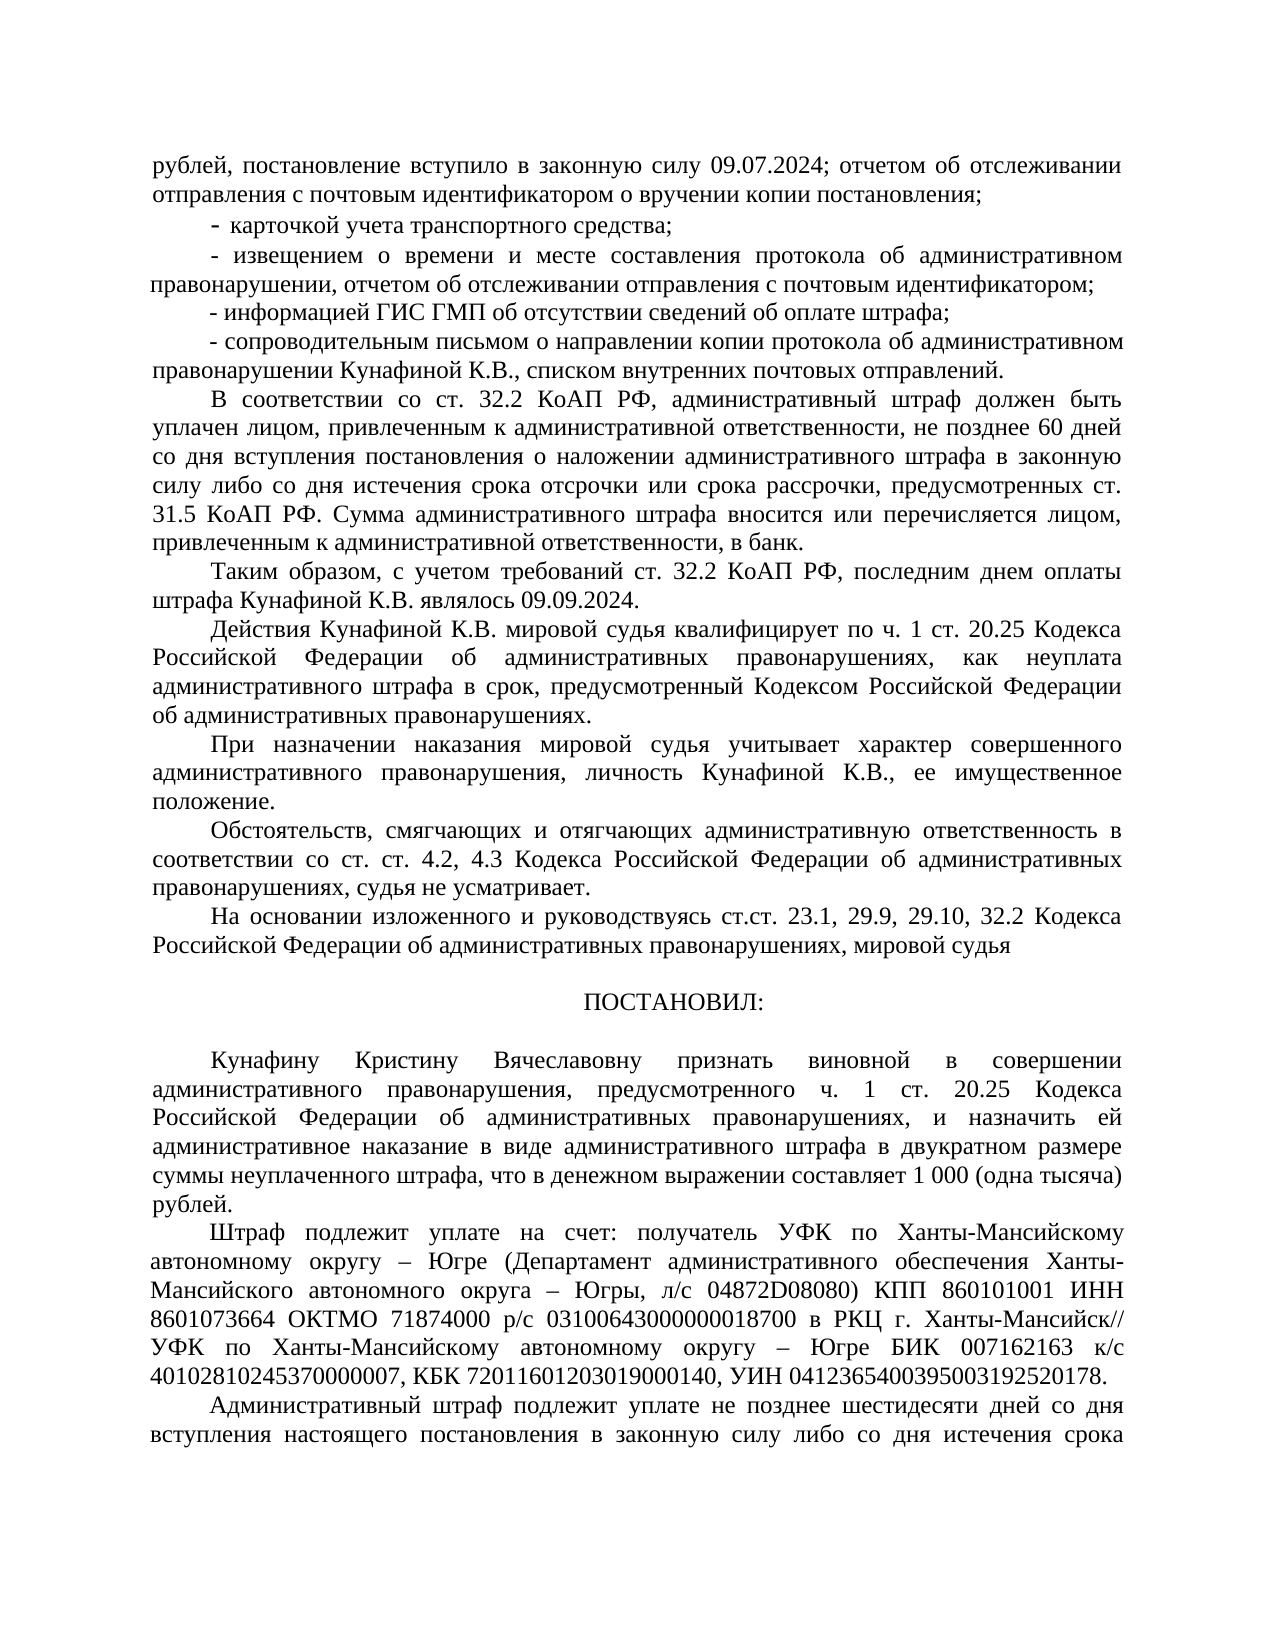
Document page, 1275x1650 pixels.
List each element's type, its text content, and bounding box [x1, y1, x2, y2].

text Обстоятельств, смягчающих и отягчающих административную ответственность в соответствии со ст. ст. 4.2, 4.3 Кодекса Российской Федерации об административных правонарушениях, судья не усматривает. [152, 815, 1123, 901]
text В соответствии со ст. 32.2 КоАП РФ, административный штраф должен быть уплачен лицом, привлеченным к административной ответственности, не позднее 60 дней со дня вступления постановления о наложении административного штрафа в законную силу либо со дня истечения срока отсрочки или срока рассрочки, предусмотренных ст. 31.5 КоАП РФ. Сумма административного штрафа вносится или перечисляется лицом, привлеченным к административной ответственности, в банк. [152, 384, 1123, 556]
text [152, 150, 1123, 207]
text ПОСТАНОВИЛ: [583, 987, 1125, 1016]
text Действия Кунафиной К.В. мировой судья квалифицирует по ч. 1 ст. 20.25 Кодекса Российской Федерации об административных правонарушениях, как неуплата административного штрафа в срок, предусмотренный Кодексом Российской Федерации об административных правонарушениях. [152, 614, 1123, 729]
text - карточкой учета транспортного средства; [152, 207, 1123, 240]
text - информацией ГИС ГМП об отсутствии сведений об оплате штрафа; [152, 297, 1123, 326]
text - сопроводительным письмом о направлении копии протокола об административном правонарушении Кунафиной К.В., списком внутренних почтовых отправлений. [152, 326, 1125, 384]
text На основании изложенного и руководствуясь ст.ст. 23.1, 29.9, 29.10, 32.2 Кодекса Российской Федерации об административных правонарушениях, мировой судья [152, 901, 1123, 959]
text Кунафину Кристину Вячеславовну признать виновной в совершении административного правонарушения, предусмотренного ч. 1 ст. 20.25 Кодекса Российской Федерации об административных правонарушениях, и назначить ей административное наказание в виде административного штрафа в двукратном размере суммы неуплаченного штрафа, что в денежном выражении составляет 1 000 (одна тысяча) рублей. [152, 1045, 1123, 1217]
text При назначении наказания мировой судья учитывает характер совершенного административного правонарушения, личность Кунафиной К.В., ее имущественное положение. [152, 729, 1123, 815]
text Таким образом, с учетом требований ст. 32.2 КоАП РФ, последним днем оплаты штрафа Кунафиной К.В. являлось 09.09.2024. [152, 556, 1123, 614]
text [150, 1390, 1125, 1447]
text Штраф подлежит уплате на счет: получатель УФК по Ханты-Мансийскому автономному округу – Югре (Департамент административного обеспечения Ханты-Мансийского автономного округа – Югры, л/с 04872D08080) КПП 860101001 ИНН 8601073664 ОКТМО 71874000 р/с 03100643000000018700 в РКЦ г. Ханты-Мансийск// УФК по Ханты-Мансийскому автономному округу – Югре БИК 007162163 к/с 40102810245370000007, КБК 72011601203019000140, УИН 0412365400395003192520178. [150, 1217, 1125, 1390]
text - извещением о времени и месте составления протокола об административном правонарушении, отчетом об отслеживании отправления с почтовым идентификатором; [150, 240, 1123, 297]
